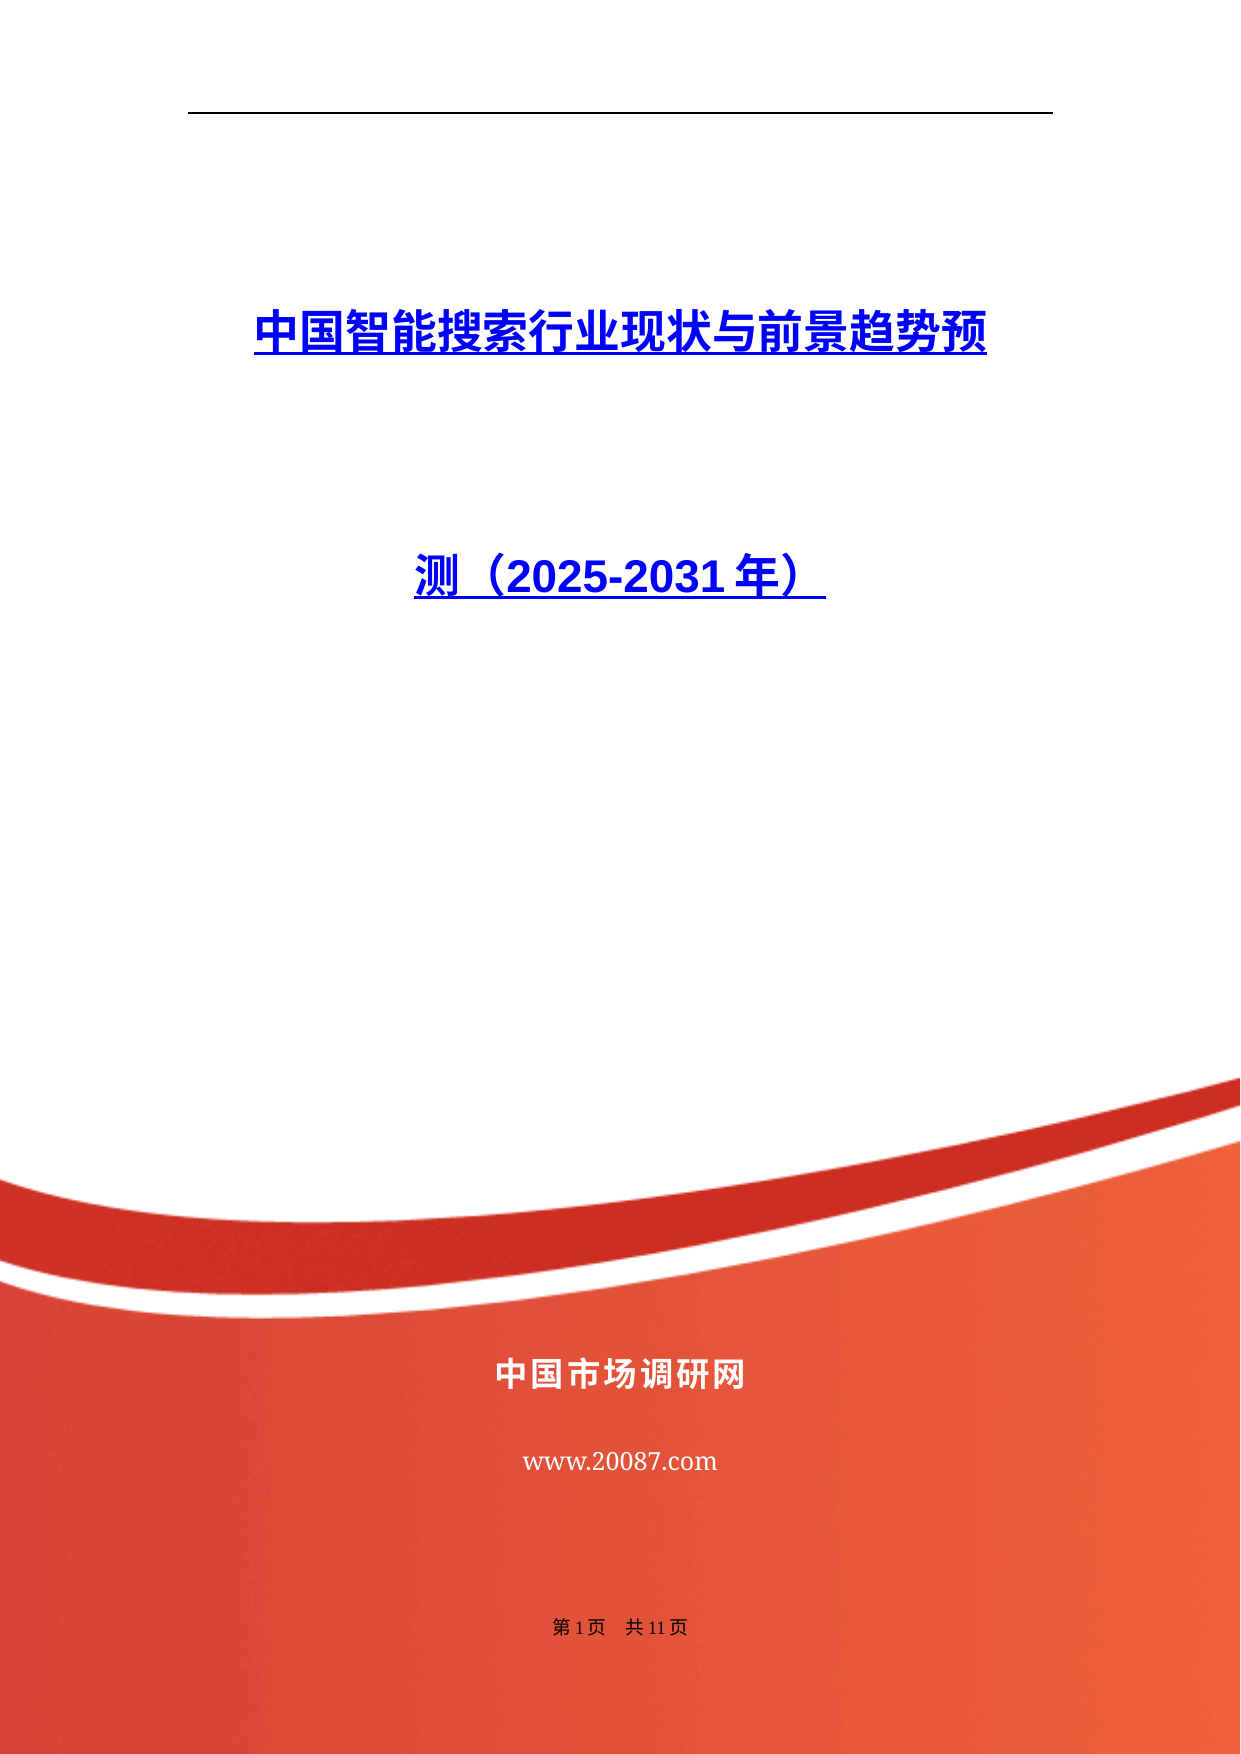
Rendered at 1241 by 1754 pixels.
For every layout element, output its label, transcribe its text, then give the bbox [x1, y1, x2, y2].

text www.20087.com [187, 1428, 1053, 1493]
table_header 中国智能搜索行业现状与前景趋势预测（2025-2031年） [188, 207, 1053, 773]
subtitle 中国市场调研网 [187, 1339, 1053, 1404]
picture [0, 1006, 1241, 1754]
